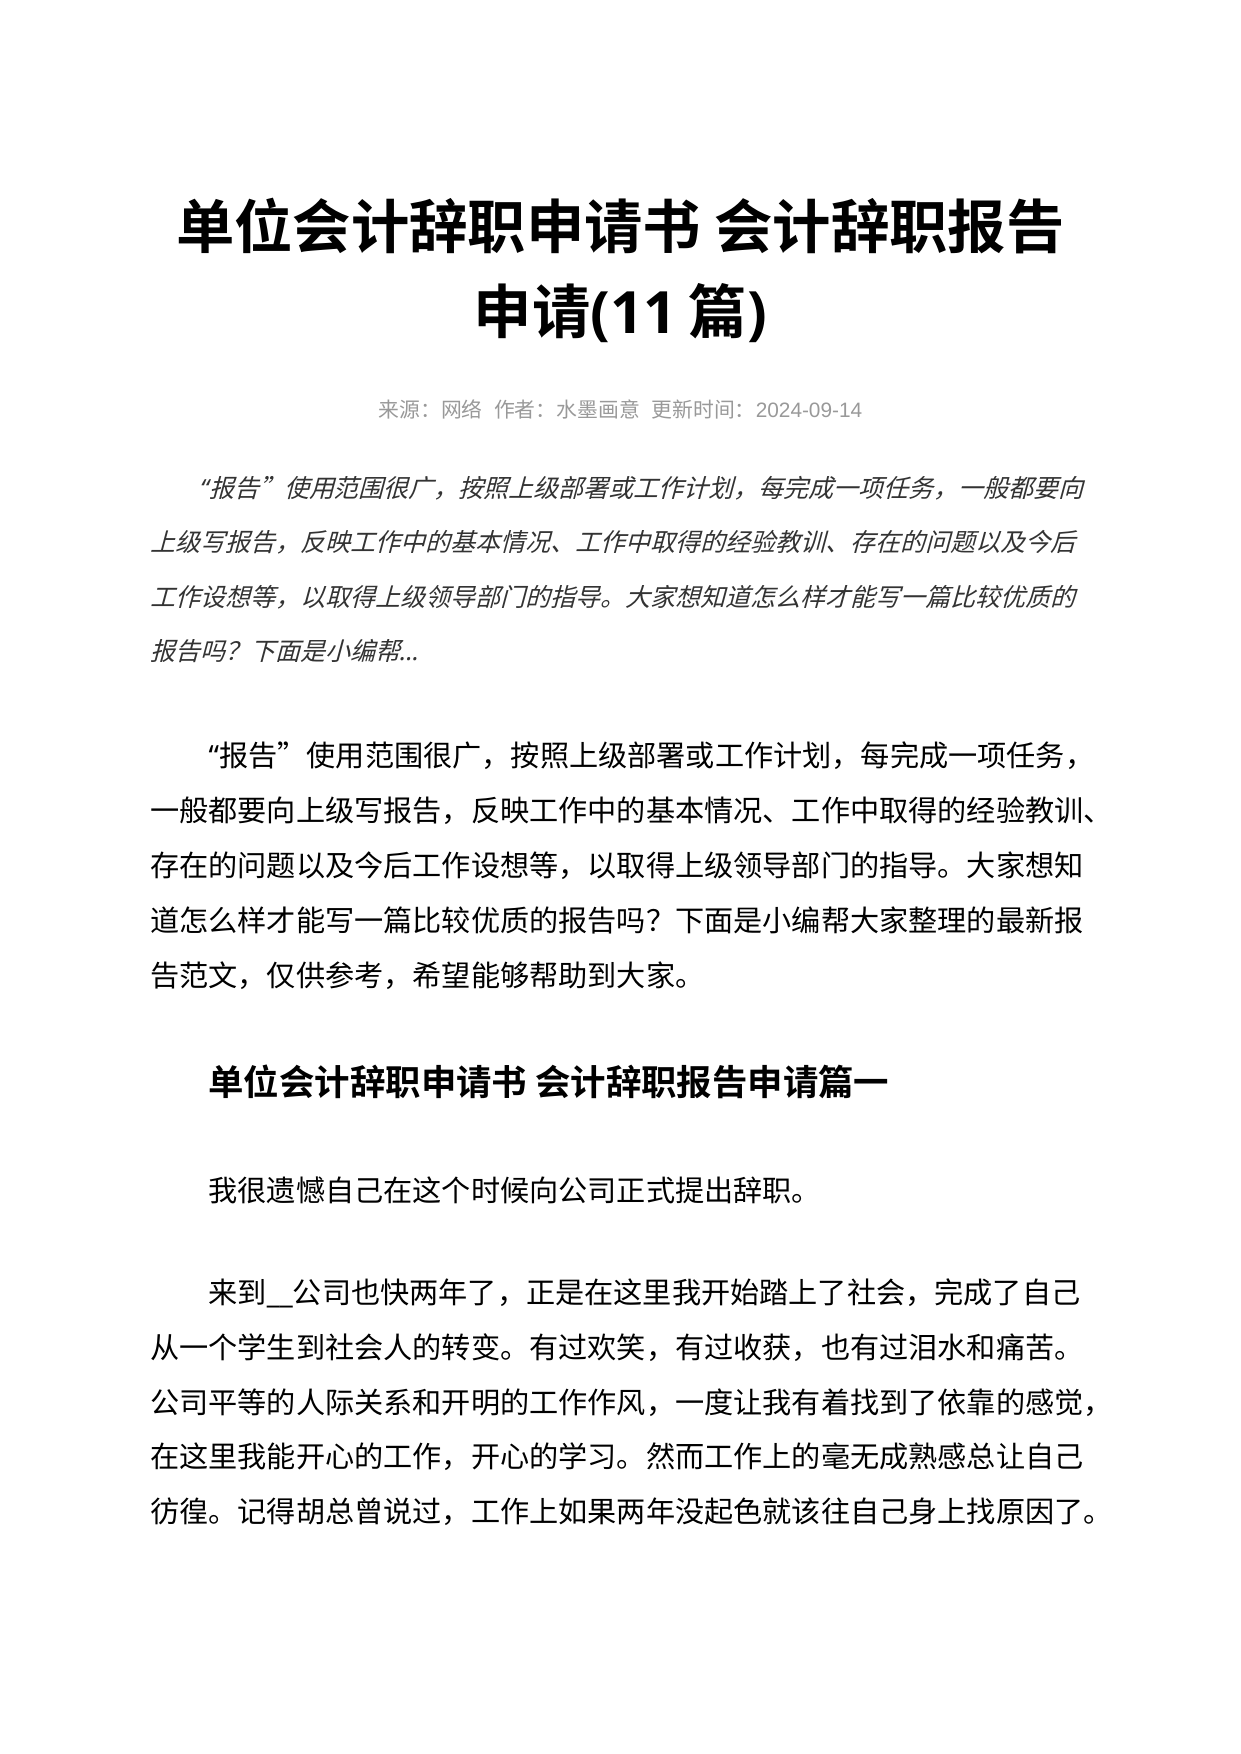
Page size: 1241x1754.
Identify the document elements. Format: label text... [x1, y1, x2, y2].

subtitle 单位会计辞职申请书 会计辞职报告申请(11篇) [150, 181, 1090, 351]
text 我很遗憾自己在这个时候向公司正式提出辞职。 [150, 1167, 1090, 1210]
text 来到__公司也快两年了，正是在这里我开始踏上了社会，完成了自己从一个学生到社会人的转变。有过欢笑，有过收获，也有过泪水和痛苦。公司平等的人际关系和开明的工作作风，一度让我有着找到了依靠的感觉，在这里我能开心的工作，开心的学习。然而工作上的毫无成熟感总让自己彷徨。记得胡总曾说过，工作上如果两年没起色就该往自己身上找原因了。 [150, 1269, 1090, 1531]
text “报告”使用范围很广，按照上级部署或工作计划，每完成一项任务，一般都要向上级写报告，反映工作中的基本情况、工作中取得的经验教训、存在的问题以及今后工作设想等，以取得上级领导部门的指导。大家想知道怎么样才能写一篇比较优质的报告吗？下面是小编帮... [150, 468, 1090, 668]
text “报告”使用范围很广，按照上级部署或工作计划，每完成一项任务，一般都要向上级写报告，反映工作中的基本情况、工作中取得的经验教训、存在的问题以及今后工作设想等，以取得上级领导部门的指导。大家想知道怎么样才能写一篇比较优质的报告吗？下面是小编帮大家整理的最新报告范文，仅供参考，希望能够帮助到大家。 [150, 733, 1090, 994]
text 单位会计辞职申请书 会计辞职报告申请篇一 [150, 1054, 1090, 1105]
text 来源：网络 作者：水墨画意 更新时间：2024-09-14 [150, 397, 1090, 421]
